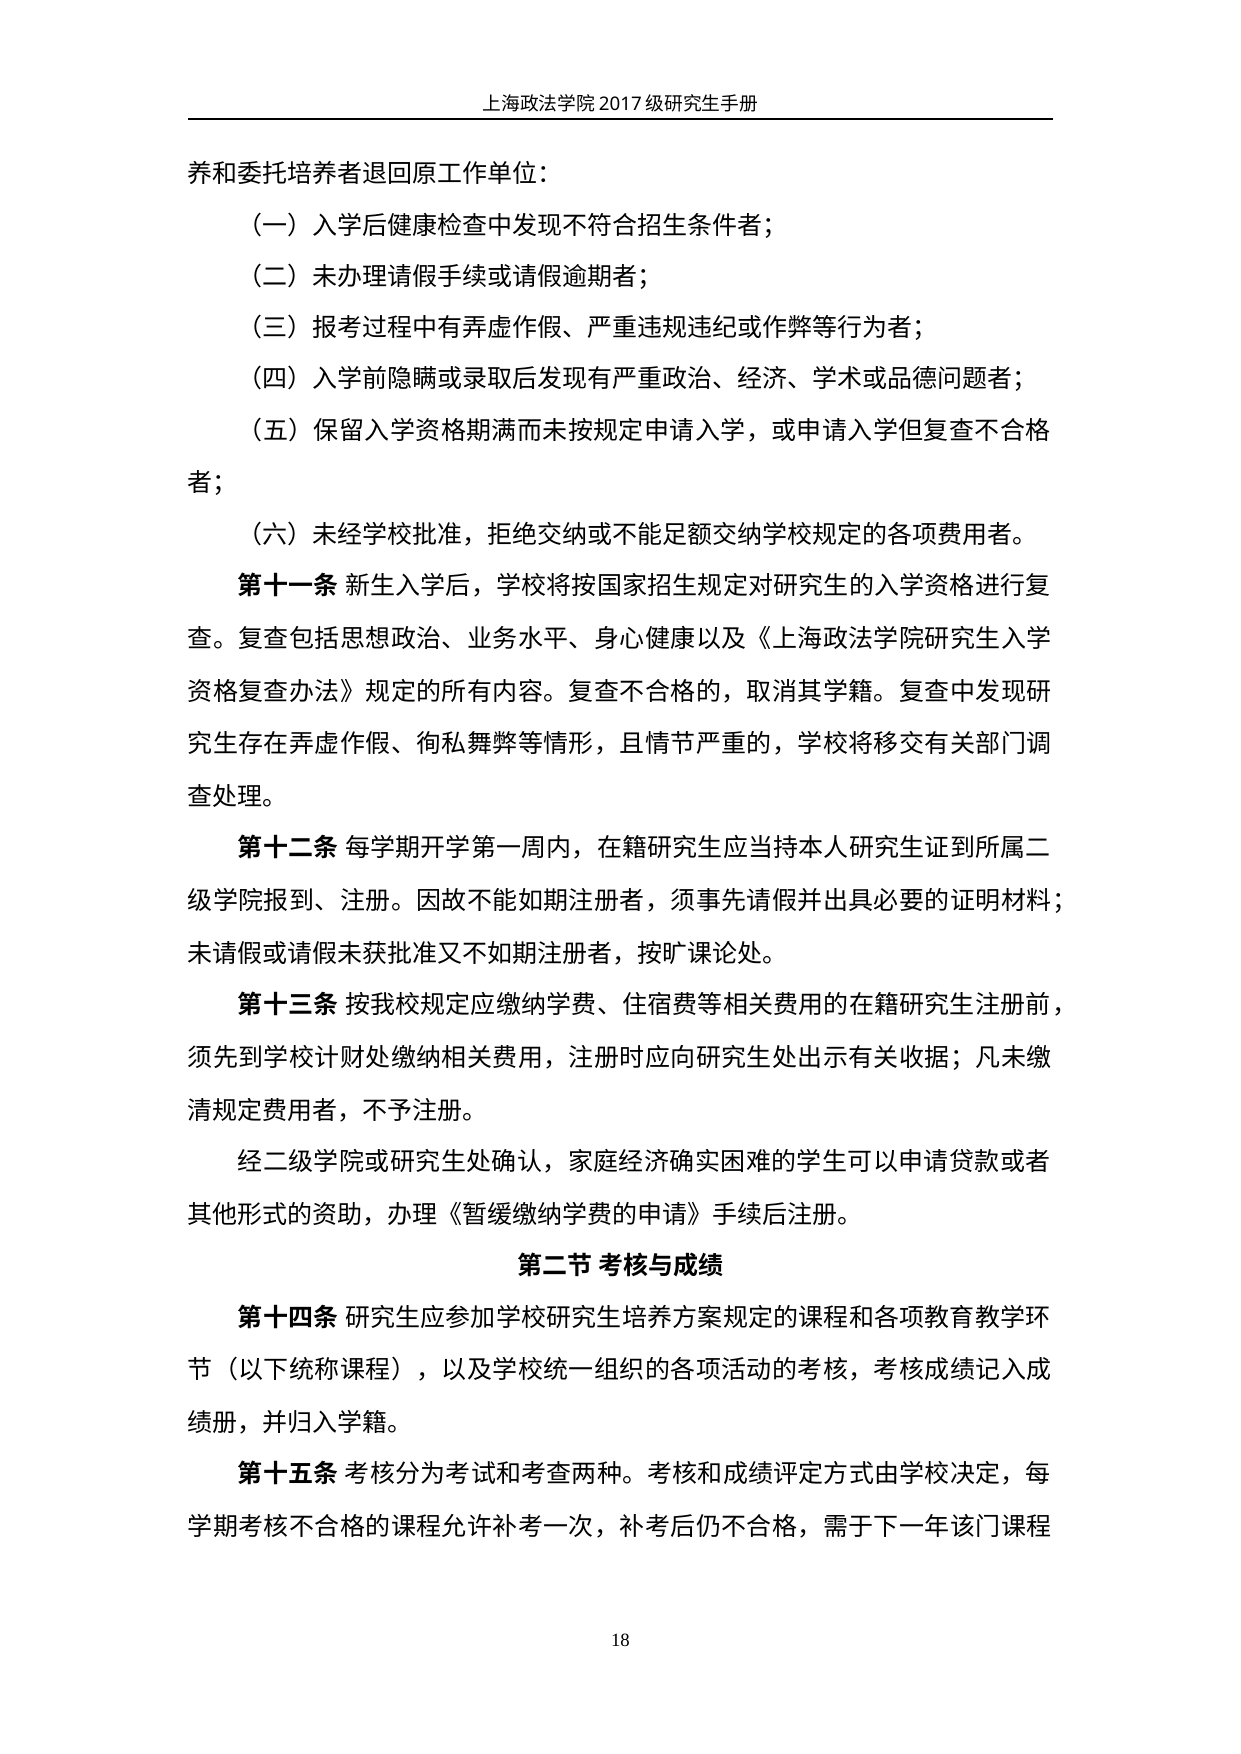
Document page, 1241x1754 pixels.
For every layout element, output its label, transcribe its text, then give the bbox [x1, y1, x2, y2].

text （五）保留入学资格期满而未按规定申请入学，或申请入学但复查不合格者； [187, 406, 1053, 503]
text （一）入学后健康检查中发现不符合招生条件者； [187, 201, 1053, 245]
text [187, 150, 1053, 194]
text （三）报考过程中有弄虚作假、严重违规违纪或作弊等行为者； [187, 304, 1053, 348]
text （四）入学前隐瞒或录取后发现有严重政治、经济、学术或品德问题者； [187, 355, 1053, 399]
text 第二节 考核与成绩 [187, 1242, 1053, 1286]
text 第十四条 研究生应参加学校研究生培养方案规定的课程和各项教育教学环节（以下统称课程），以及学校统一组织的各项活动的考核，考核成绩记入成绩册，并归入学籍。 [187, 1293, 1053, 1443]
text 经二级学院或研究生处确认，家庭经济确实困难的学生可以申请贷款或者其他形式的资助，办理《暂缓缴纳学费的申请》手续后注册。 [187, 1138, 1053, 1235]
text 第十二条 每学期开学第一周内，在籍研究生应当持本人研究生证到所属二级学院报到、注册。因故不能如期注册者，须事先请假并出具必要的证明材料；未请假或请假未获批准又不如期注册者，按旷课论处。 [187, 824, 1053, 974]
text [187, 1450, 1053, 1547]
text （二）未办理请假手续或请假逾期者； [187, 252, 1053, 297]
text 第十一条 新生入学后，学校将按国家招生规定对研究生的入学资格进行复查。复查包括思想政治、业务水平、身心健康以及《上海政法学院研究生入学资格复查办法》规定的所有内容。复查不合格的，取消其学籍。复查中发现研究生存在弄虚作假、徇私舞弊等情形，且情节严重的，学校将移交有关部门调查处理。 [187, 562, 1053, 817]
text （六）未经学校批准，拒绝交纳或不能足额交纳学校规定的各项费用者。 [187, 510, 1053, 554]
text 第十三条 按我校规定应缴纳学费、住宿费等相关费用的在籍研究生注册前，须先到学校计财处缴纳相关费用，注册时应向研究生处出示有关收据；凡未缴清规定费用者，不予注册。 [187, 981, 1053, 1131]
